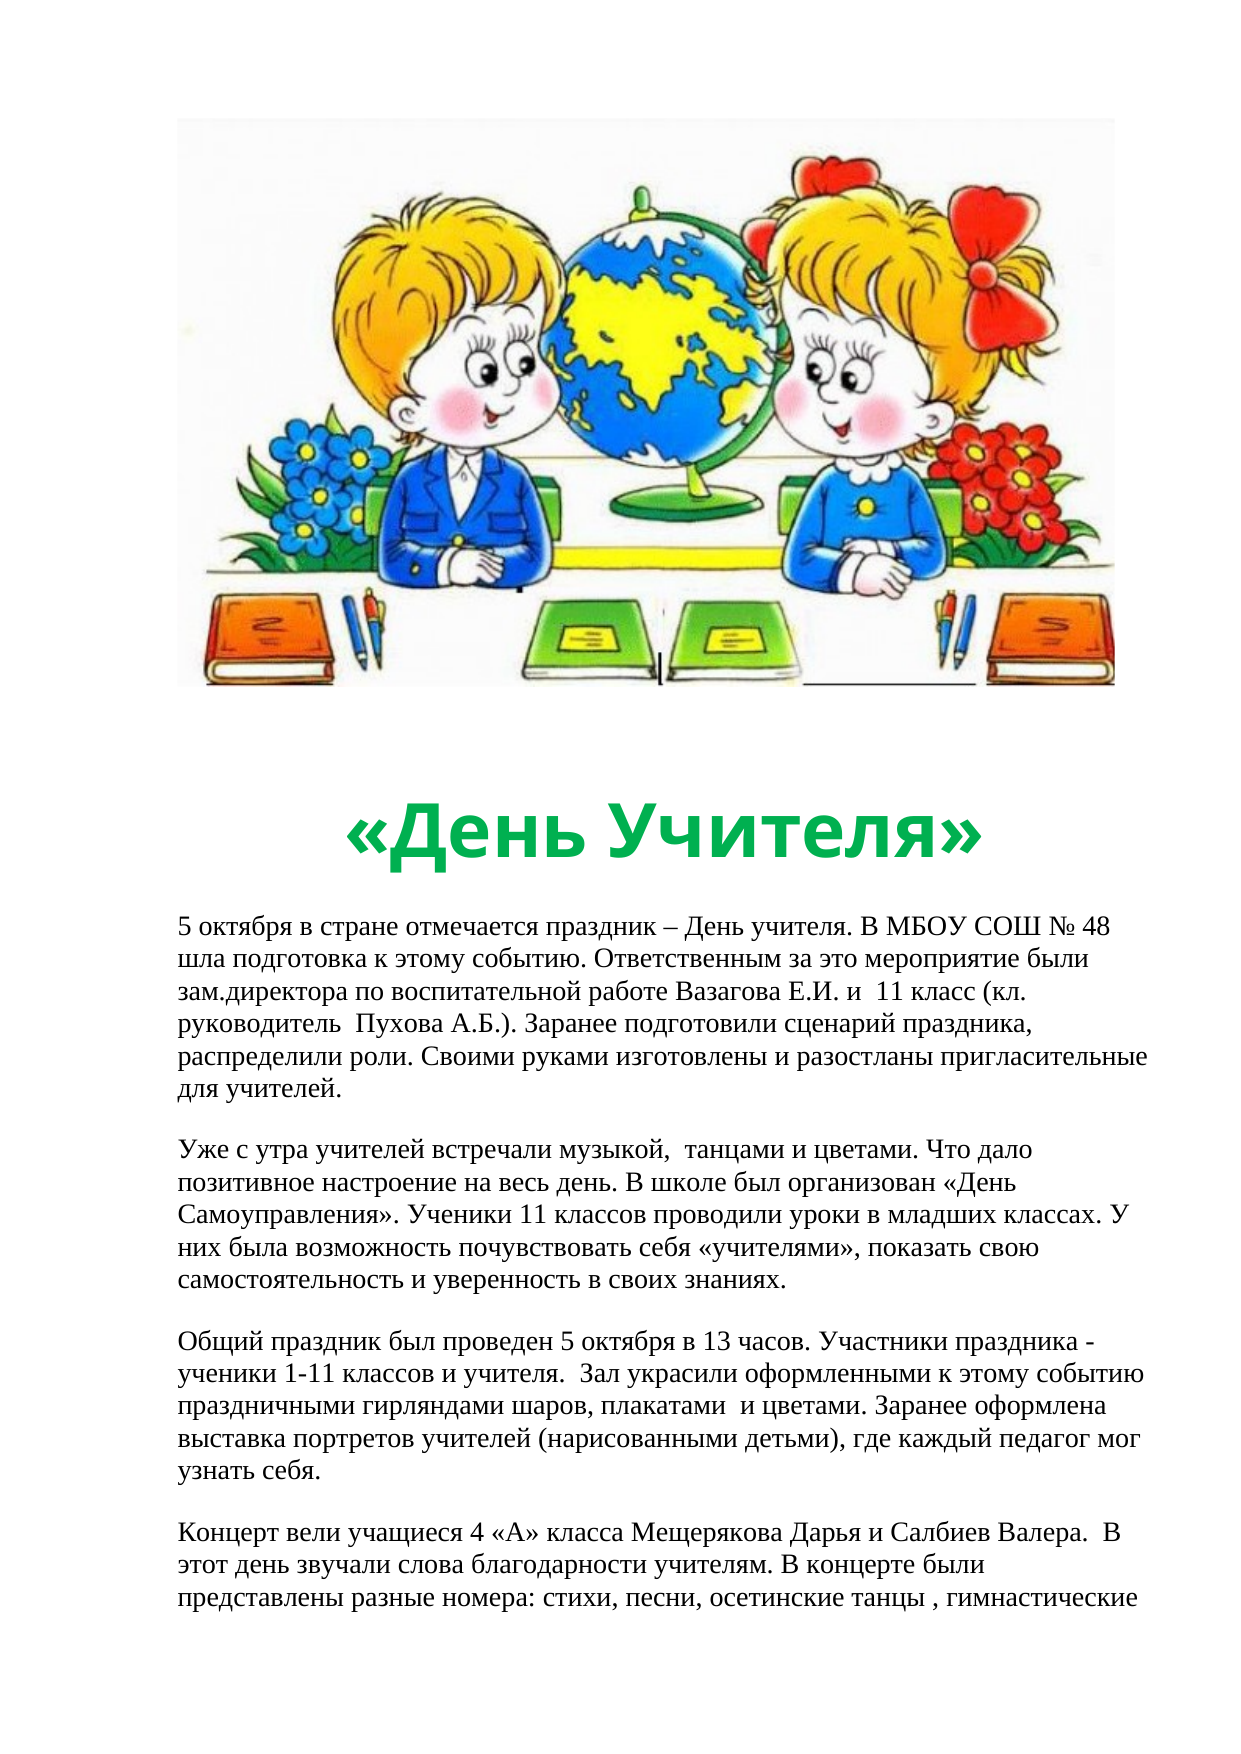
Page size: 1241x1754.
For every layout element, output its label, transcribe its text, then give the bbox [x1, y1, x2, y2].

text Общий праздник был проведен 5 октября в 13 часов. Участники праздника - ученики 1-11 классов и учителя. Зал украсили оформленными к этому событию праздничными гирляндами шаров, плакатами и цветами. Заранее оформлена выставка портретов учителей (нарисованными детьми), где каждый педагог мог узнать себя. [177, 1324, 1152, 1486]
picture [177, 118, 1115, 687]
text Уже с утра учителей встречали музыкой, танцами и цветами. Что дало позитивное настроение на весь день. В школе был организован «День Самоуправления». Ученики 11 классов проводили уроки в младших классах. У них была возможность почувствовать себя «учителями», показать свою самостоятельность и уверенность в своих знаниях. [177, 1132, 1152, 1294]
text 5 октября в стране отмечается праздник – День учителя. В МБОУ СОШ № 48 шла подготовка к этому событию. Ответственным за это мероприятие были зам.директора по воспитательной работе Вазагова Е.И. и 11 класс (кл. руководитель Пухова А.Б.). Заранее подготовили сценарий праздника, распределили роли. Своими руками изготовлены и разостланы пригласительные для учителей. [177, 909, 1152, 1103]
text «День Учителя» [177, 778, 1152, 880]
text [177, 1515, 1152, 1612]
